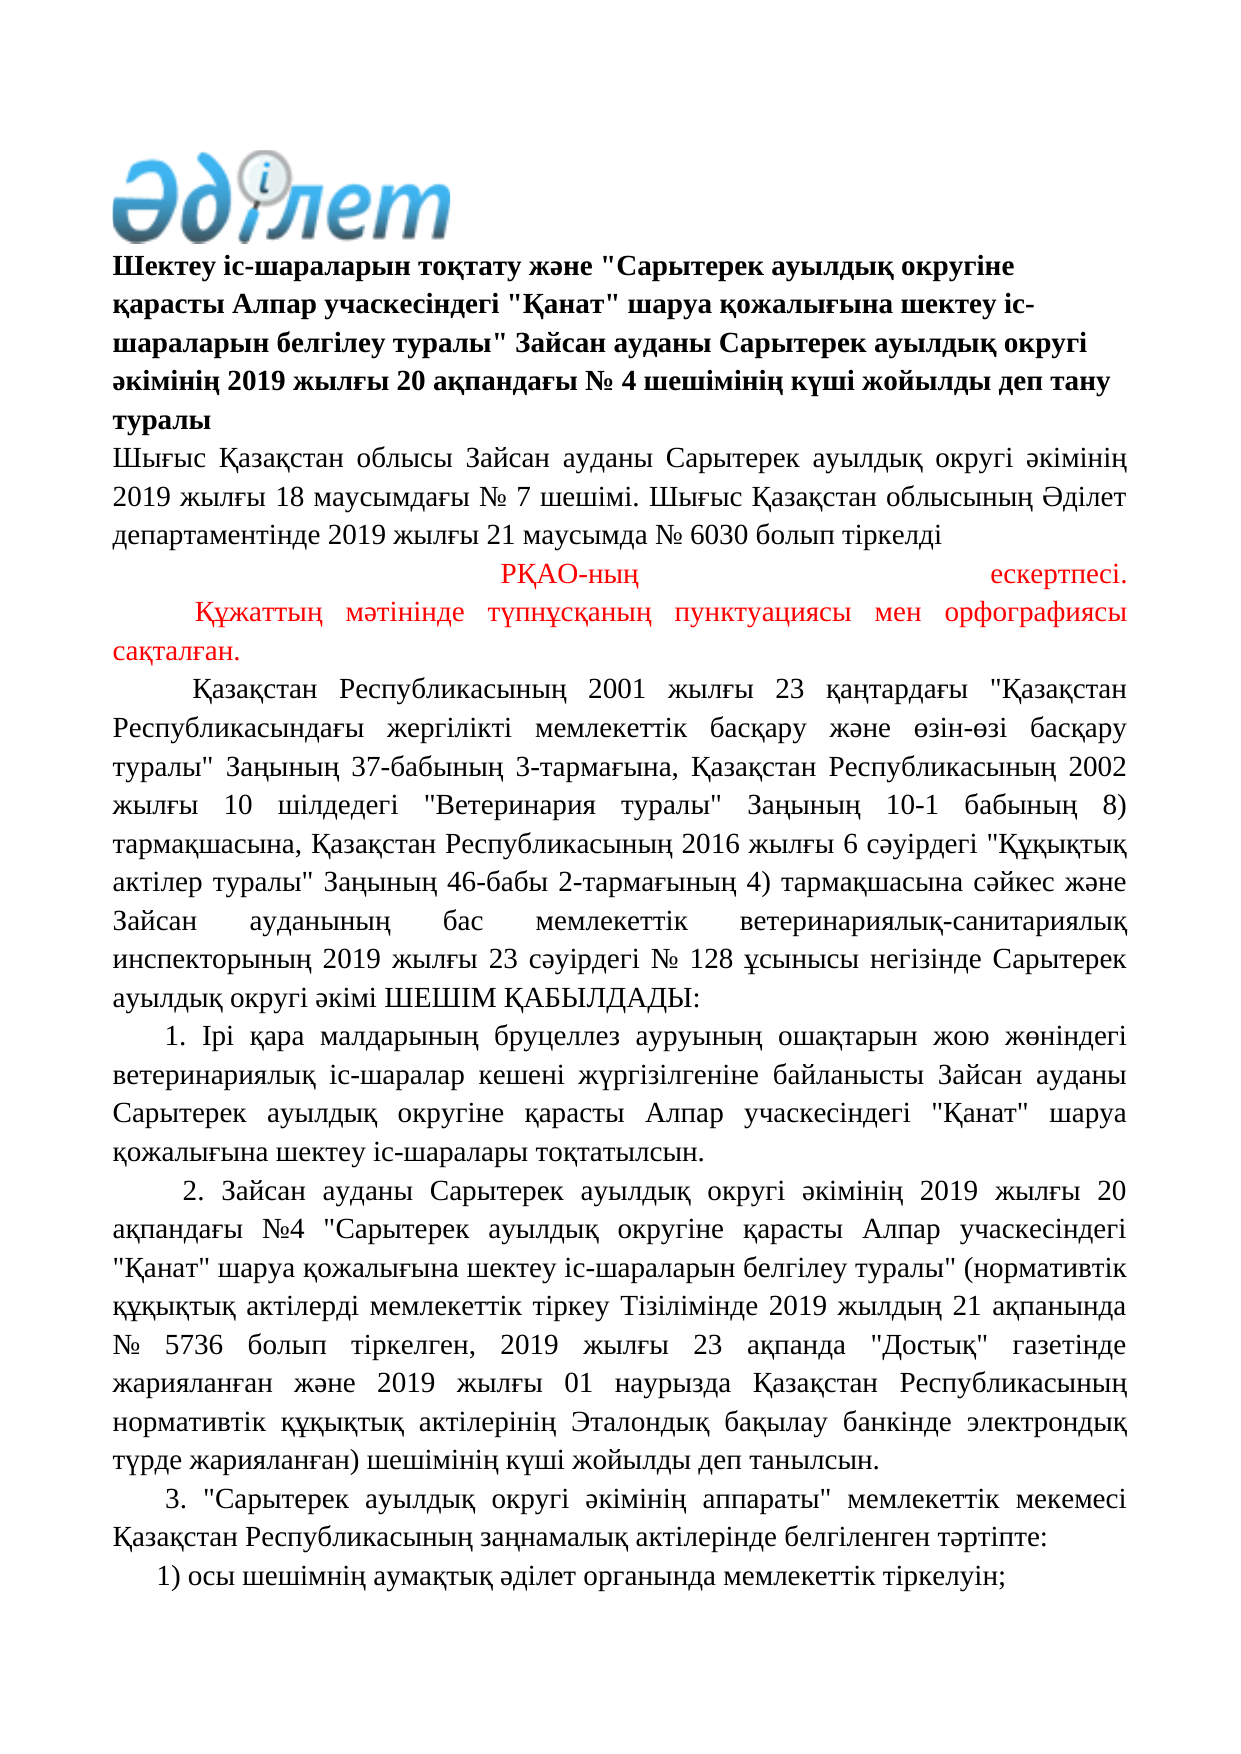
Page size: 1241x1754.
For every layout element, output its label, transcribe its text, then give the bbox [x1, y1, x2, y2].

text 1. Ірі қара малдарының бруцеллез ауруының ошақтарын жою жөніндегі ветеринариялық іс-шаралар кешені жүргізілгеніне байланысты Зайсан ауданы Сарытерек ауылдық округіне қарасты Алпар учаскесіндегі "Қанат" шаруа қожалығына шектеу іс-шаралары тоқтатылсын. [112, 1018, 1128, 1168]
text РҚАО-ның ескертпесі. Құжаттың мәтінінде түпнұсқаның пунктуациясы мен орфографиясы сақталған. [112, 556, 1128, 667]
picture [112, 150, 451, 244]
text 3. "Сарытерек ауылдық округі әкімінің аппараты" мемлекеттік мекемесі Қазақстан Республикасының заңнамалық актілерінде белгіленген тәртіпте: [112, 1481, 1128, 1553]
text 2. Зайсан ауданы Сарытерек ауылдық округі әкімінің 2019 жылғы 20 ақпандағы №4 "Сарытерек ауылдық округіне қарасты Алпар учаскесіндегі "Қанат" шаруа қожалығына шектеу іс-шараларын белгілеу туралы" (нормативтік құқықтық актілерді мемлекеттік тіркеу Тізілімінде 2019 жылдың 21 ақпанында № 5736 болып тіркелген, 2019 жылғы 23 ақпанда "Достық" газетінде жарияланған және 2019 жылғы 01 наурызда Қазақстан Республикасының нормативтік құқықтық актілерінің Эталондық бақылау банкінде электрондық түрде жарияланған) шешімінің күші жойылды деп танылсын. [112, 1173, 1128, 1476]
text Шектеу іс-шараларын тоқтату және "Сарытерек ауылдық округіне қарасты Алпар учаскесіндегі "Қанат" шаруа қожалығына шектеу іс-шараларын белгілеу туралы" Зайсан ауданы Сарытерек ауылдық округі әкімінің 2019 жылғы 20 ақпандағы № 4 шешімінің күші жойылды деп тану туралы [112, 248, 1128, 435]
text Қазақстан Республикасының 2001 жылғы 23 қаңтардағы "Қазақстан Республикасындағы жергілікті мемлекеттік басқару және өзін-өзі басқару туралы" Заңының 37-бабының 3-тармағына, Қазақстан Республикасының 2002 жылғы 10 шілдедегі "Ветеринария туралы" Заңының 10-1 бабының 8) тармақшасына, Қазақстан Республикасының 2016 жылғы 6 сәуірдегі "Құқықтық актілер туралы" Заңының 46-бабы 2-тармағының 4) тармақшасына сәйкес және Зайсан ауданының бас мемлекеттік ветеринариялық-санитариялық инспекторының 2019 жылғы 23 сәуірдегі № 128 ұсынысы негізінде Сарытерек ауылдық округі әкімі ШЕШІМ ҚАБЫЛДАДЫ: [112, 672, 1128, 1013]
text Шығыс Қазақстан облысы Зайсан ауданы Сарытерек ауылдық округі әкімінің 2019 жылғы 18 маусымдағы № 7 шешімі. Шығыс Қазақстан облысының Әділет департаментінде 2019 жылғы 21 маусымда № 6030 болып тіркелді [112, 440, 1128, 551]
text 1) осы шешімнің аумақтық әділет органында мемлекеттік тіркелуін; [112, 1558, 1128, 1592]
